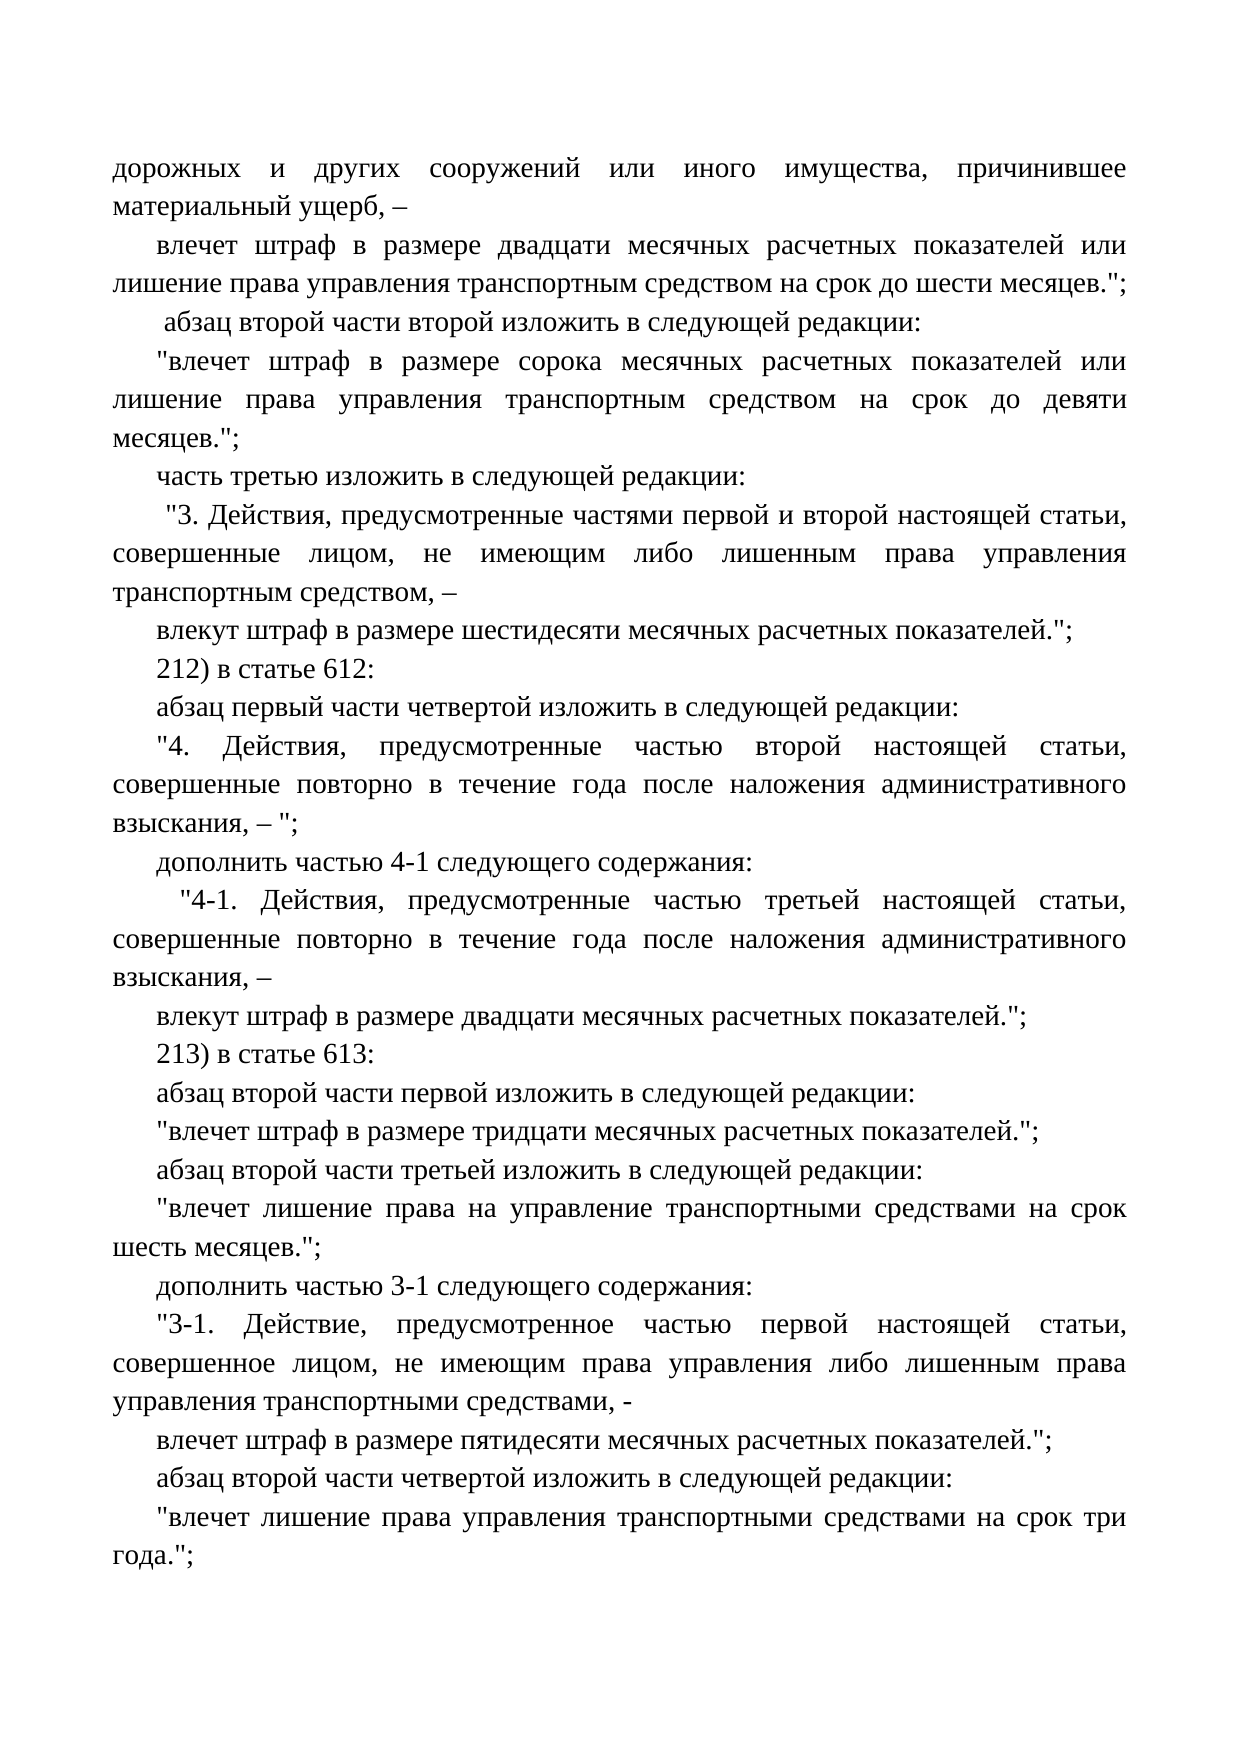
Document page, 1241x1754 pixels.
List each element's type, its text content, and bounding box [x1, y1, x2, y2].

text "3. Действия, предусмотренные частями первой и второй настоящей статьи, совершенные лицом, не имеющим либо лишенным права управления транспортным средством, – [112, 497, 1128, 607]
text дополнить частью 4-1 следующего содержания: [112, 844, 1128, 877]
text "влечет лишение права на управление транспортными средствами на срок шесть месяцев."; [112, 1191, 1128, 1263]
text влечет штраф в размере пятидесяти месячных расчетных показателей."; [112, 1422, 1128, 1455]
text 213) в статье 613: [112, 1036, 1128, 1070]
text дополнить частью 3-1 следующего содержания: [112, 1268, 1128, 1301]
text "3-1. Действие, предусмотренное частью первой настоящей статьи, совершенное лицом, не имеющим права управления либо лишенным права управления транспортными средствами, - [112, 1306, 1128, 1417]
text "4. Действия, предусмотренные частью второй настоящей статьи, совершенные повторно в течение года после наложения административного взыскания, – "; [112, 728, 1128, 839]
text 212) в статье 612: [112, 651, 1128, 684]
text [112, 150, 1128, 222]
text абзац второй части третьей изложить в следующей редакции: [112, 1152, 1128, 1186]
text "влечет штраф в размере тридцати месячных расчетных показателей."; [112, 1113, 1128, 1147]
text влекут штраф в размере шестидесяти месячных расчетных показателей."; [112, 612, 1128, 646]
text влекут штраф в размере двадцати месячных расчетных показателей."; [112, 998, 1128, 1031]
text "4-1. Действия, предусмотренные частью третьей настоящей статьи, совершенные повторно в течение года после наложения административного взыскания, – [112, 882, 1128, 993]
text "влечет штраф в размере сорока месячных расчетных показателей или лишение права управления транспортным средством на срок до девяти месяцев."; [112, 343, 1128, 453]
text абзац первый части четвертой изложить в следующей редакции: [112, 689, 1128, 723]
text абзац второй части первой изложить в следующей редакции: [112, 1075, 1128, 1108]
text "влечет лишение права управления транспортными средствами на срок три года."; [112, 1499, 1128, 1571]
text абзац второй части четвертой изложить в следующей редакции: [112, 1460, 1128, 1494]
text влечет штраф в размере двадцати месячных расчетных показателей или лишение права управления транспортным средством на срок до шести месяцев."; [112, 227, 1128, 299]
text абзац второй части второй изложить в следующей редакции: [112, 304, 1128, 338]
text часть третью изложить в следующей редакции: [112, 458, 1128, 492]
